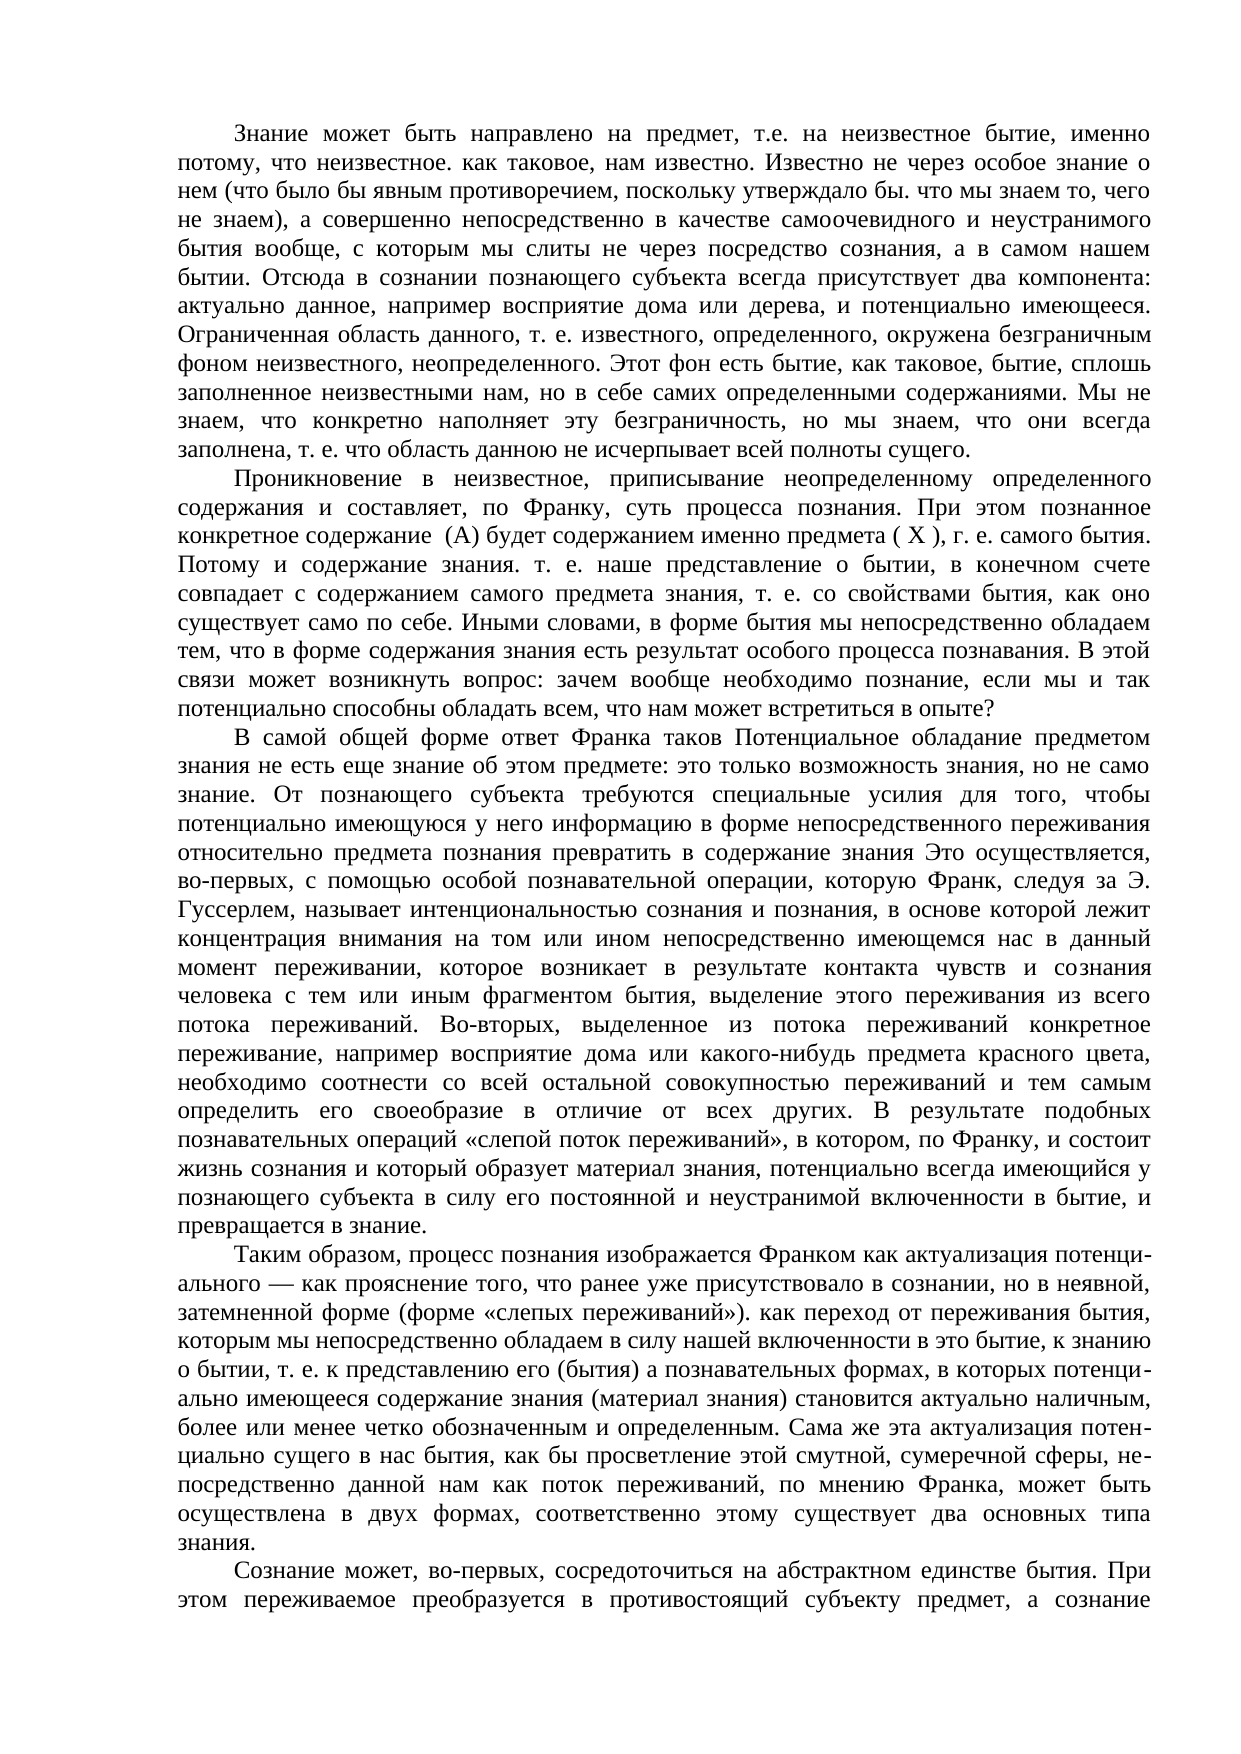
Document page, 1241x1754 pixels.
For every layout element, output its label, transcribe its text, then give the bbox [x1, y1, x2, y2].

text Таким образом, процесс познания изображается Франком как актуализация потенциального — как прояснение того, что ранее уже присутствовало в сознании, но в неявной, затемненной форме (форме «слепых переживаний»). как переход от переживания бытия, которым мы непосредственно обладаем в силу нашей включенности в это бытие, к знанию о бытии, т. е. к представлению его (бытия) а познавательных формах, в которых потенциально имеющееся содержание знания (материал знания) становится актуально наличным, более или менее четко обозначенным и определенным. Сама же эта актуализация потенциально сущего в нас бытия, как бы просветление этой смутной, сумеречной сферы, непосредственно данной нам как поток переживаний, по мнению Франка, может быть осуществлена в двух формах, соответственно этому существует два основных типа знания. [177, 1239, 1152, 1556]
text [177, 1556, 1152, 1613]
text Знание может быть направлено на предмет, т.е. на неизвестное бытие, именно потому, что неизвестное. как таковое, нам известно. Известно не через особое знание о нем (что было бы явным противоречием, поскольку утверждало бы. что мы знаем то, чего не знаем), а совершенно непосредственно в качестве самоочевидного и неустранимого бытия вообще, с которым мы слиты не через посредство сознания, а в самом нашем бытии. Отсюда в сознании познающего субъекта всегда присутствует два компонента: актуально данное, например восприятие дома или дерева, и потенциально имеющееся. Ограниченная область данного, т. е. известного, определенного, окружена безграничным фоном неизвестного, неопределенного. Этот фон есть бытие, как таковое, бытие, сплошь заполненное неизвестными нам, но в себе самих определенными содержаниями. Мы не знаем, что конкретно наполняет эту безграничность, но мы знаем, что они всегда заполнена, т. е. что область данною не исчерпывает всей полноты сущего. [177, 118, 1152, 463]
text Проникновение в неизвестное, приписывание неопределенному определенного содержания и составляет, по Франку, суть процесса познания. При этом познанное конкретное содержание (А) будет содержанием именно предмета ( Х ), г. е. самого бытия. Потому и содержание знания. т. е. наше представление о бытии, в конечном счете совпадает с содержанием самого предмета знания, т. е. со свойствами бытия, как оно существует само по себе. Иными словами, в форме бытия мы непосредственно обладаем тем, что в форме содержания знания есть результат особого процесса познавания. В этой связи может возникнуть вопрос: зачем вообще необходимо познание, если мы и так потенциально способны обладать всем, что нам может встретиться в опыте? [177, 463, 1152, 722]
text В самой общей форме ответ Франка таков Потенциальное обладание предметом знания не есть еще знание об этом предмете: это только возможность знания, но не само знание. От познающего субъекта требуются специальные усилия для того, чтобы потенциально имеющуюся у него информацию в форме непосредственного переживания относительно предмета познания превратить в содержание знания Это осуществляется, во-первых, с помощью особой познавательной операции, которую Франк, следуя за Э. Гуссерлем, называет интенциональностью сознания и познания, в основе которой лежит концентрация внимания на том или ином непосредственно имеющемся нас в данный момент переживании, которое возникает в результате контакта чувств и сознания человека с тем или иным фрагментом бытия, выделение этого переживания из всего потока переживаний. Во-вторых, выделенное из потока переживаний конкретное переживание, например восприятие дома или какого-нибудь предмета красного цвета, необходимо соотнести со всей остальной совокупностью переживаний и тем самым определить его своеобразие в отличие от всех других. В результате подобных познавательных операций «слепой поток переживаний», в котором, по Франку, и состоит жизнь сознания и который образует материал знания, потенциально всегда имеющийся у познающего субъекта в силу его постоянной и неустранимой включенности в бытие, и превращается в знание. [177, 722, 1152, 1239]
